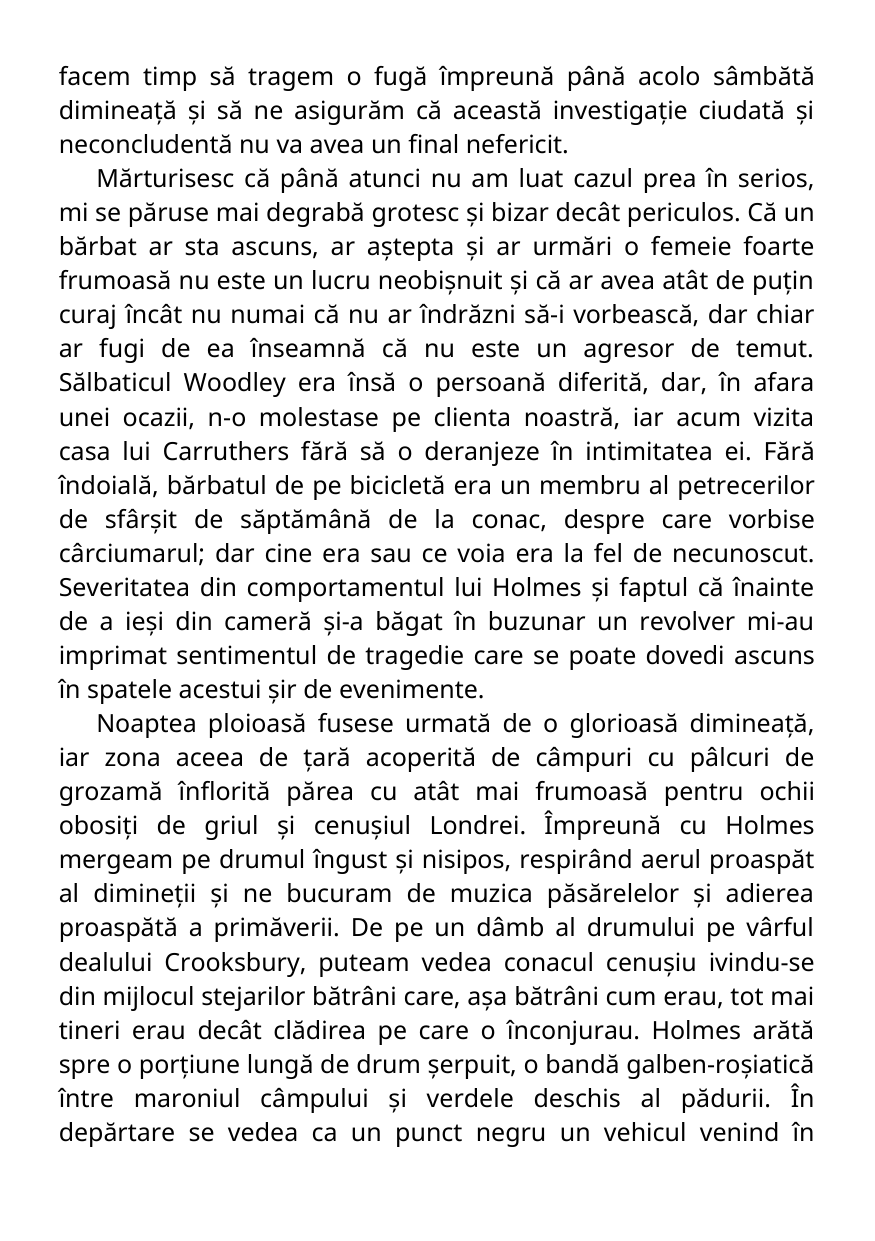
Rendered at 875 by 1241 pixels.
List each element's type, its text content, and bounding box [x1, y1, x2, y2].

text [58, 706, 816, 1148]
text Mărturisesc că până atunci nu am luat cazul prea în serios, mi se păruse mai degrabă grotesc şi bizar decât periculos. Că un bărbat ar sta ascuns, ar aştepta şi ar urmări o femeie foarte frumoasă nu este un lucru neobişnuit şi că ar avea atât de puţin curaj încât nu numai că nu ar îndrăzni să-i vorbească, dar chiar ar fugi de ea înseamnă că nu este un agresor de temut. Sălbaticul Woodley era însă o persoană diferită, dar, în afara unei ocazii, n-o molestase pe clienta noastră, iar acum vizita casa lui Carruthers fără să o deranjeze în intimitatea ei. Fără îndoială, bărbatul de pe bicicletă era un membru al petrecerilor de sfârşit de săptămână de la conac, despre care vorbise cârciumarul; dar cine era sau ce voia era la fel de necunoscut. Severitatea din comportamentul lui Holmes şi faptul că înainte de a ieşi din cameră şi-a băgat în buzunar un revolver mi-au imprimat sentimentul de tragedie care se poate dovedi ascuns în spatele acestui şir de evenimente. [58, 161, 816, 706]
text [58, 58, 816, 161]
